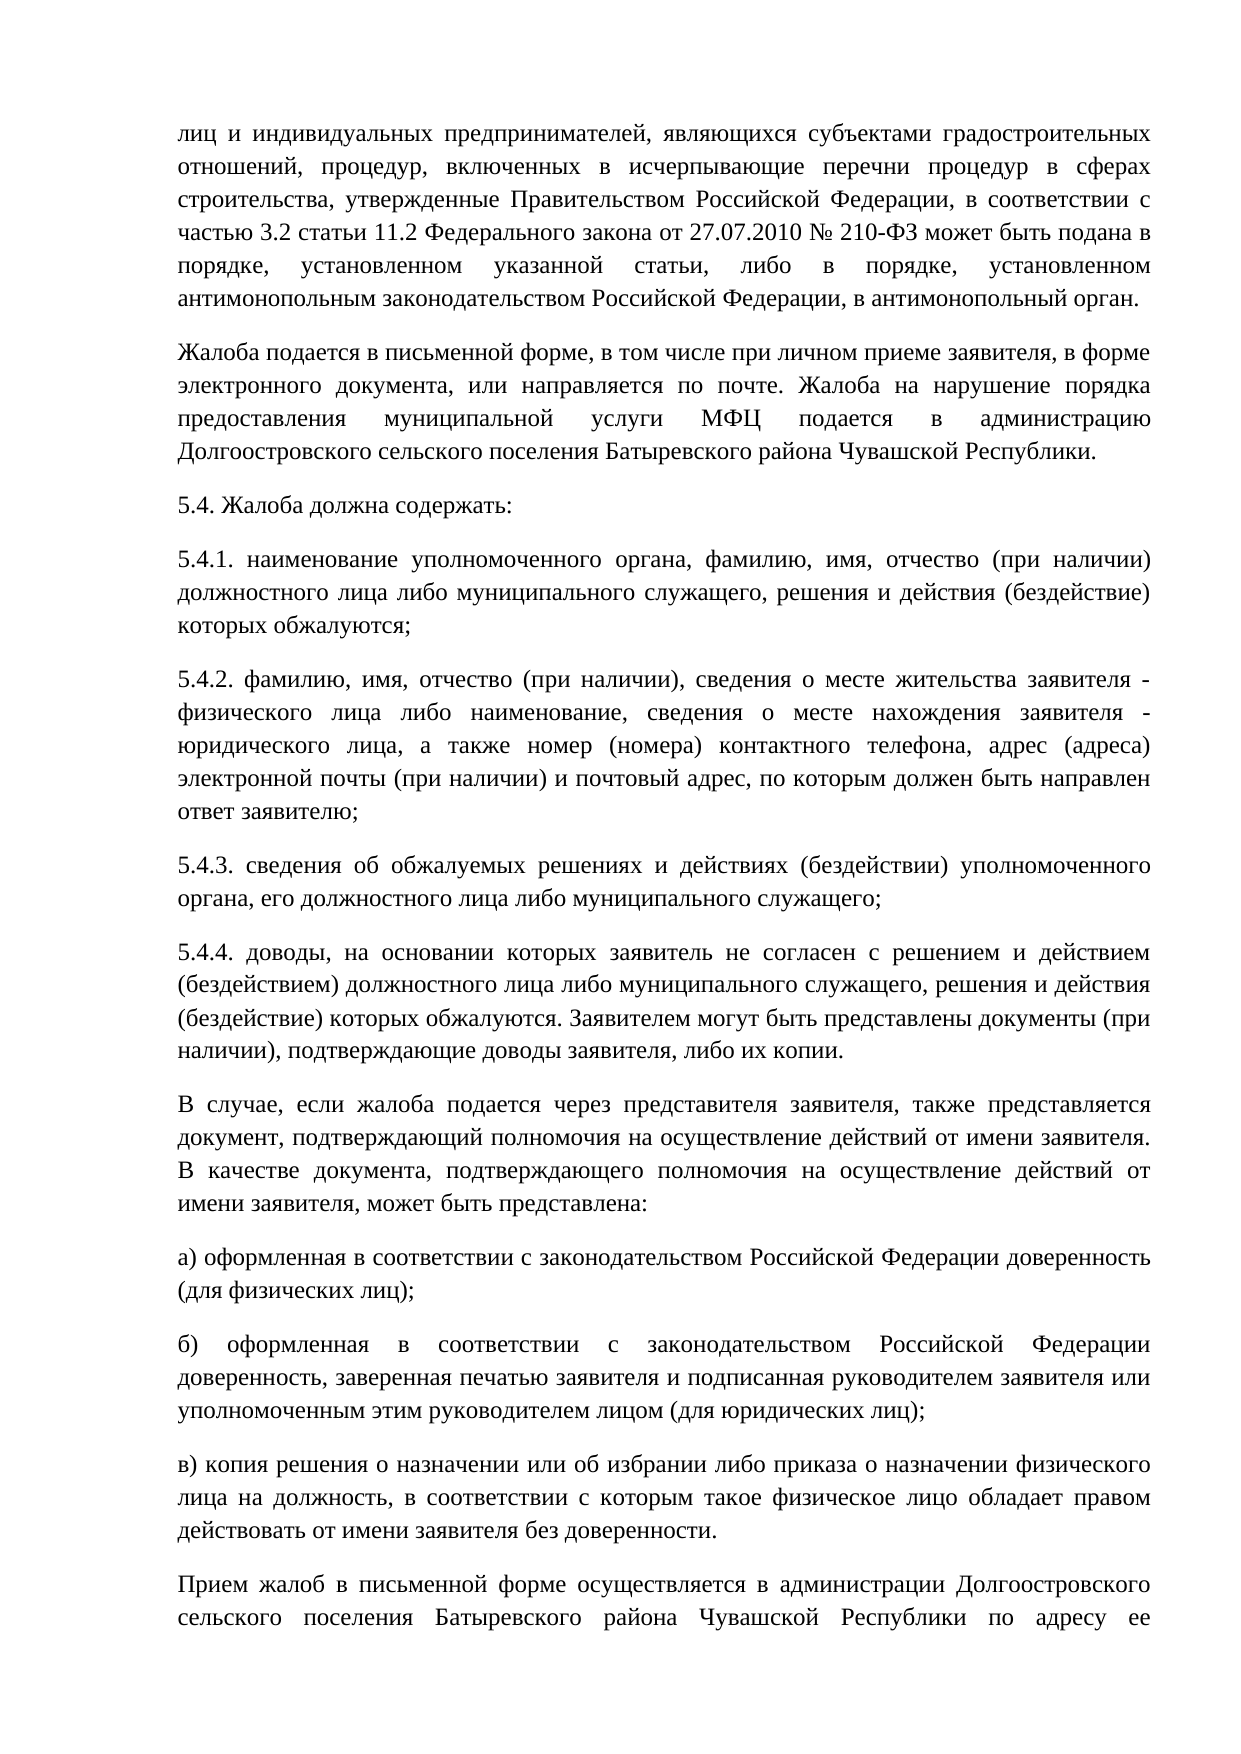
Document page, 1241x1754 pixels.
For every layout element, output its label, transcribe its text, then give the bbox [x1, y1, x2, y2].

text б) оформленная в соответствии с законодательством Российской Федерации доверенность, заверенная печатью заявителя и подписанная руководителем заявителя или уполномоченным этим руководителем лицом (для юридических лиц); [177, 1329, 1152, 1424]
text в) копия решения о назначении или об избрании либо приказа о назначении физического лица на должность, в соответствии с которым такое физическое лицо обладает правом действовать от имени заявителя без доверенности. [177, 1449, 1152, 1544]
text 5.4.3. сведения об обжалуемых решениях и действиях (бездействии) уполномоченного органа, его должностного лица либо муниципального служащего; [177, 850, 1152, 911]
text 5.4.2. фамилию, имя, отчество (при наличии), сведения о месте жительства заявителя - физического лица либо наименование, сведения о месте нахождения заявителя - юридического лица, а также номер (номера) контактного телефона, адрес (адреса) электронной почты (при наличии) и почтовый адрес, по которым должен быть направлен ответ заявителю; [177, 664, 1152, 824]
text В случае, если жалоба подается через представителя заявителя, также представляется документ, подтверждающий полномочия на осуществление действий от имени заявителя. В качестве документа, подтверждающего полномочия на осуществление действий от имени заявителя, может быть представлена: [177, 1089, 1152, 1217]
text 5.4.4. доводы, на основании которых заявитель не согласен с решением и действием (бездействием) должностного лица либо муниципального служащего, решения и действия (бездействие) которых обжалуются. Заявителем могут быть представлены документы (при наличии), подтверждающие доводы заявителя, либо их копии. [177, 937, 1152, 1064]
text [177, 118, 1152, 312]
text Жалоба подается в письменной форме, в том числе при личном приеме заявителя, в форме электронного документа, или направляется по почте. Жалоба на нарушение порядка предоставления муниципальной услуги МФЦ подается в администрацию Долгоостровского сельского поселения Батыревского района Чувашской Республики. [177, 337, 1152, 465]
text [177, 1569, 1152, 1631]
text 5.4.1. наименование уполномоченного органа, фамилию, имя, отчество (при наличии) должностного лица либо муниципального служащего, решения и действия (бездействие) которых обжалуются; [177, 544, 1152, 639]
text 5.4. Жалоба должна содержать: [177, 490, 1152, 519]
text а) оформленная в соответствии с законодательством Российской Федерации доверенность (для физических лиц); [177, 1242, 1152, 1304]
